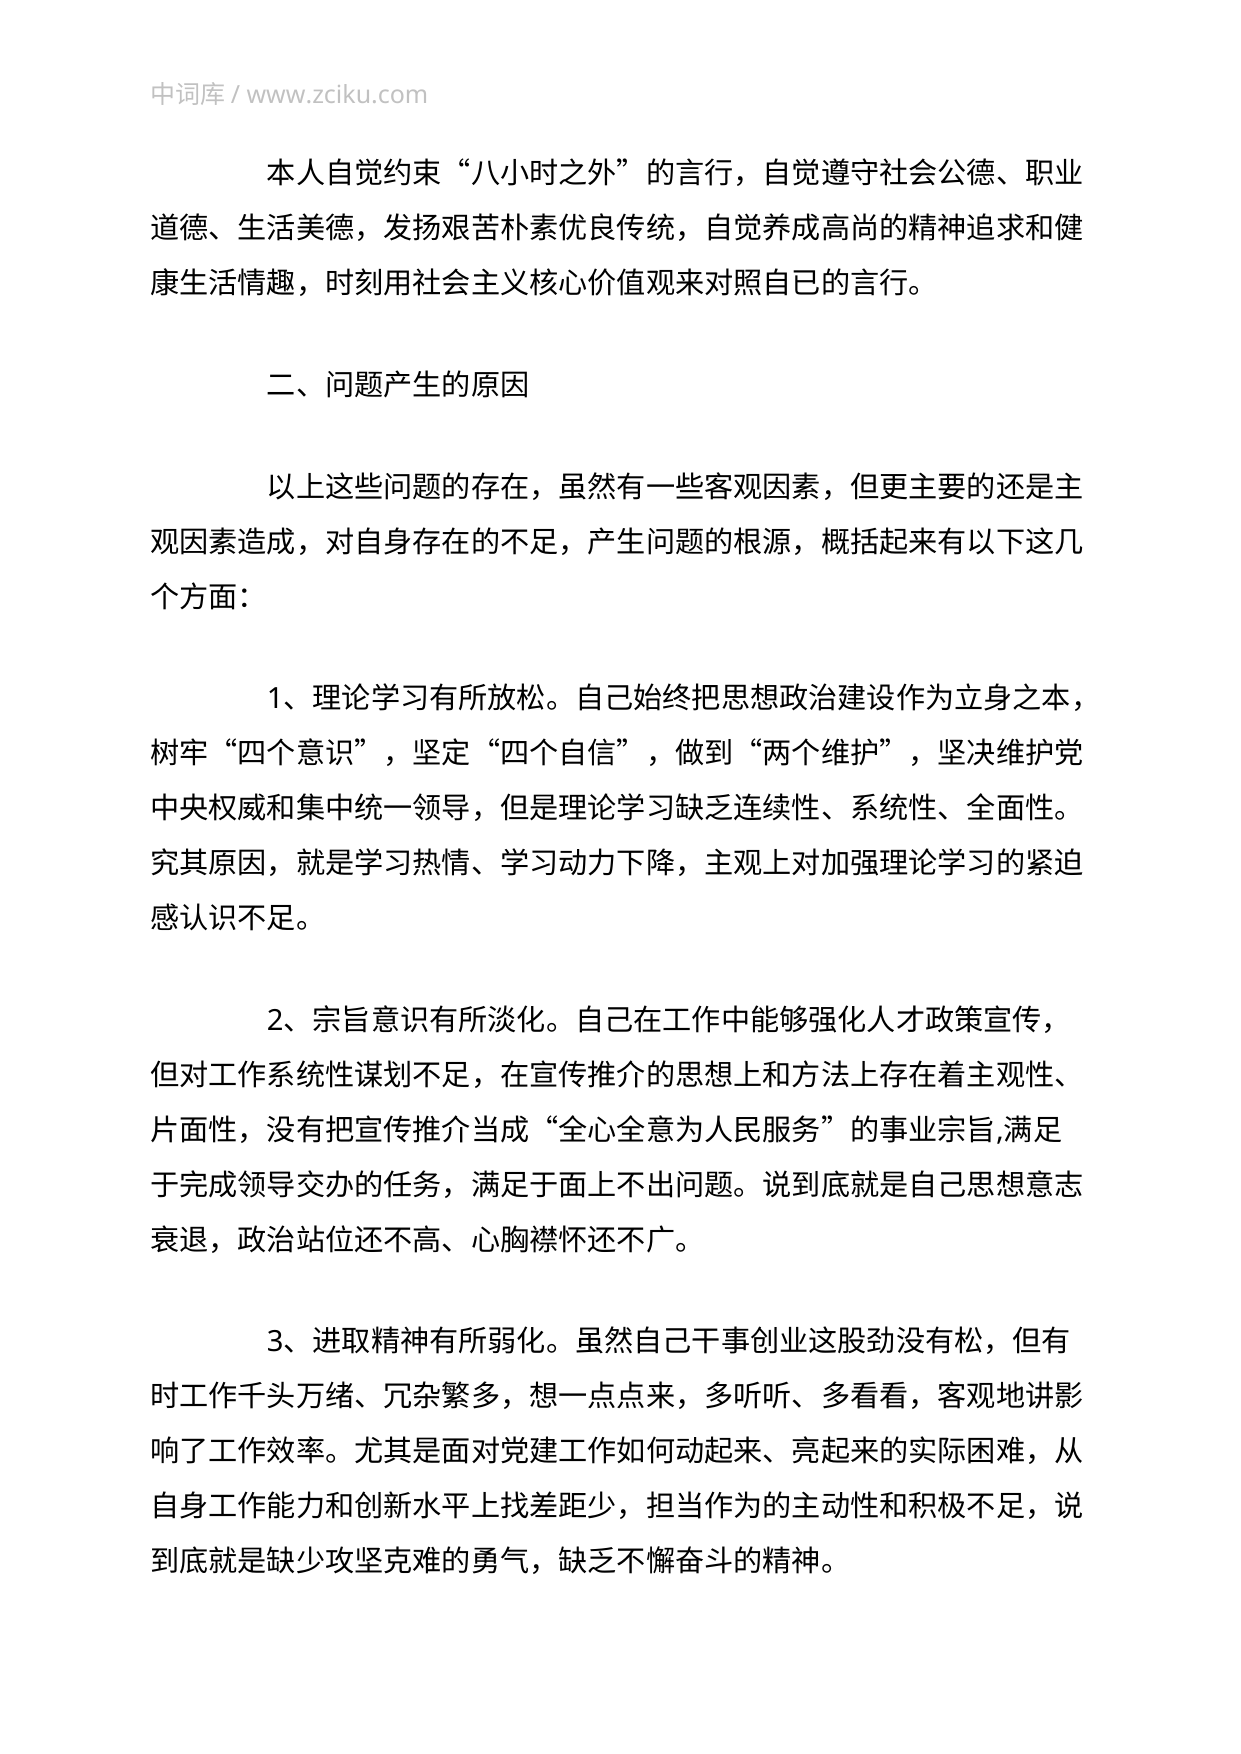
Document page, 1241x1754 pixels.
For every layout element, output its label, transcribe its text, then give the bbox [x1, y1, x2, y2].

text 1、理论学习有所放松。自己始终把思想政治建设作为立身之本，树牢“四个意识”，坚定“四个自信”，做到“两个维护”，坚决维护党中央权威和集中统一领导，但是理论学习缺乏连续性、系统性、全面性。究其原因，就是学习热情、学习动力下降，主观上对加强理论学习的紧迫感认识不足。 [150, 675, 1090, 937]
text 2、宗旨意识有所淡化。自己在工作中能够强化人才政策宣传，但对工作系统性谋划不足，在宣传推介的思想上和方法上存在着主观性、片面性，没有把宣传推介当成“全心全意为人民服务”的事业宗旨,满足于完成领导交办的任务，满足于面上不出问题。说到底就是自己思想意志衰退，政治站位还不高、心胸襟怀还不广。 [150, 996, 1090, 1258]
text 二、问题产生的原因 [150, 362, 1090, 404]
text 本人自觉约束“八小时之外”的言行，自觉遵守社会公德、职业道德、生活美德，发扬艰苦朴素优良传统，自觉养成高尚的精神追求和健康生活情趣，时刻用社会主义核心价值观来对照自已的言行。 [150, 150, 1090, 302]
text 3、进取精神有所弱化。虽然自己干事创业这股劲没有松，但有时工作千头万绪、冗杂繁多，想一点点来，多听听、多看看，客观地讲影响了工作效率。尤其是面对党建工作如何动起来、亮起来的实际困难，从自身工作能力和创新水平上找差距少，担当作为的主动性和积极不足，说到底就是缺少攻坚克难的勇气，缺乏不懈奋斗的精神。 [150, 1318, 1090, 1580]
text 以上这些问题的存在，虽然有一些客观因素，但更主要的还是主观因素造成，对自身存在的不足，产生问题的根源，概括起来有以下这几个方面： [150, 463, 1090, 615]
